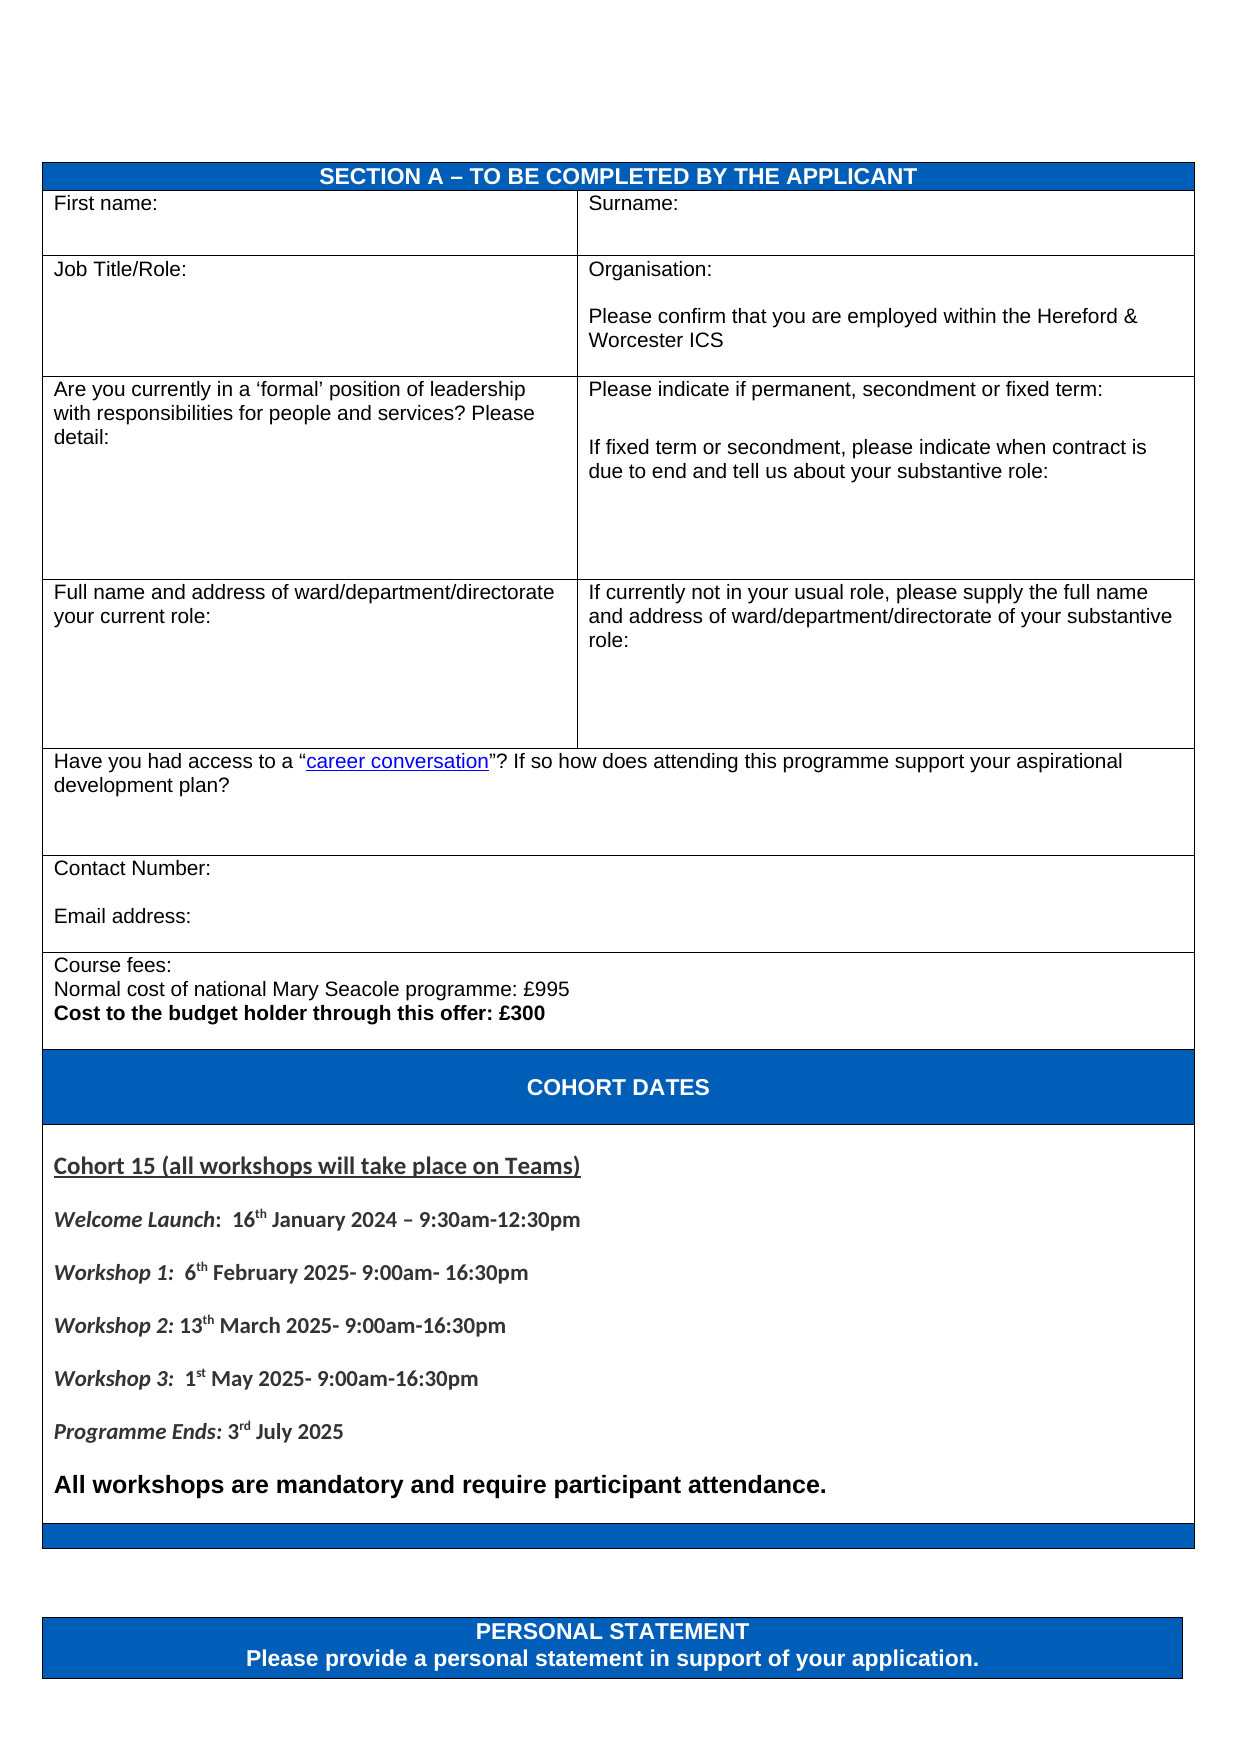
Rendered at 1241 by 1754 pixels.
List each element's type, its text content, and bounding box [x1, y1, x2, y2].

table_cell Job Title/Role: [43, 256, 577, 376]
table_cell First name: [43, 191, 577, 255]
table_cell Please indicate if permanent, secondment or fixed term: If fixed term or secondment, please indicate when contract is due to end and tell us about your substantive role: [578, 377, 1194, 579]
table_cell Surname: [578, 191, 1194, 255]
table_cell Cohort 15 (all workshops will take place on Teams) Welcome Launch: 16th January 2024 – 9:30am-12:30pm Workshop 1: 6th February 2025- 9:00am- 16:30pm Workshop 2: 13th March 2025- 9:00am-16:30pm Workshop 3: 1st May 2025- 9:00am-16:30pm Programme Ends: 3rd July 2025 All workshops are mandatory and require participant attendance. [43, 1125, 1194, 1523]
table_cell Have you had access to a “career conversation”? If so how does attending this programme support your aspirational development plan? [43, 749, 1194, 855]
table_cell [43, 1524, 1194, 1548]
table_cell If currently not in your usual role, please supply the full name and address of ward/department/directorate of your substantive role: [578, 580, 1194, 748]
table_cell Contact Number: Email address: [43, 856, 1194, 952]
table_cell Course fees: Normal cost of national Mary Seacole programme: £995 Cost to the budget holder through this offer: £300 [43, 953, 1194, 1048]
table_cell Full name and address of ward/department/directorate your current role: [43, 580, 577, 748]
table_cell COHORT DATES [43, 1050, 1194, 1124]
table_header SECTION A – TO BE COMPLETED BY THE APPLICANT [43, 163, 1194, 190]
table_cell Organisation: Please confirm that you are employed within the Hereford & Worcester ICS [578, 256, 1194, 376]
table_cell Are you currently in a ‘formal’ position of leadership with responsibilities for people and services? Please detail: [43, 377, 577, 579]
